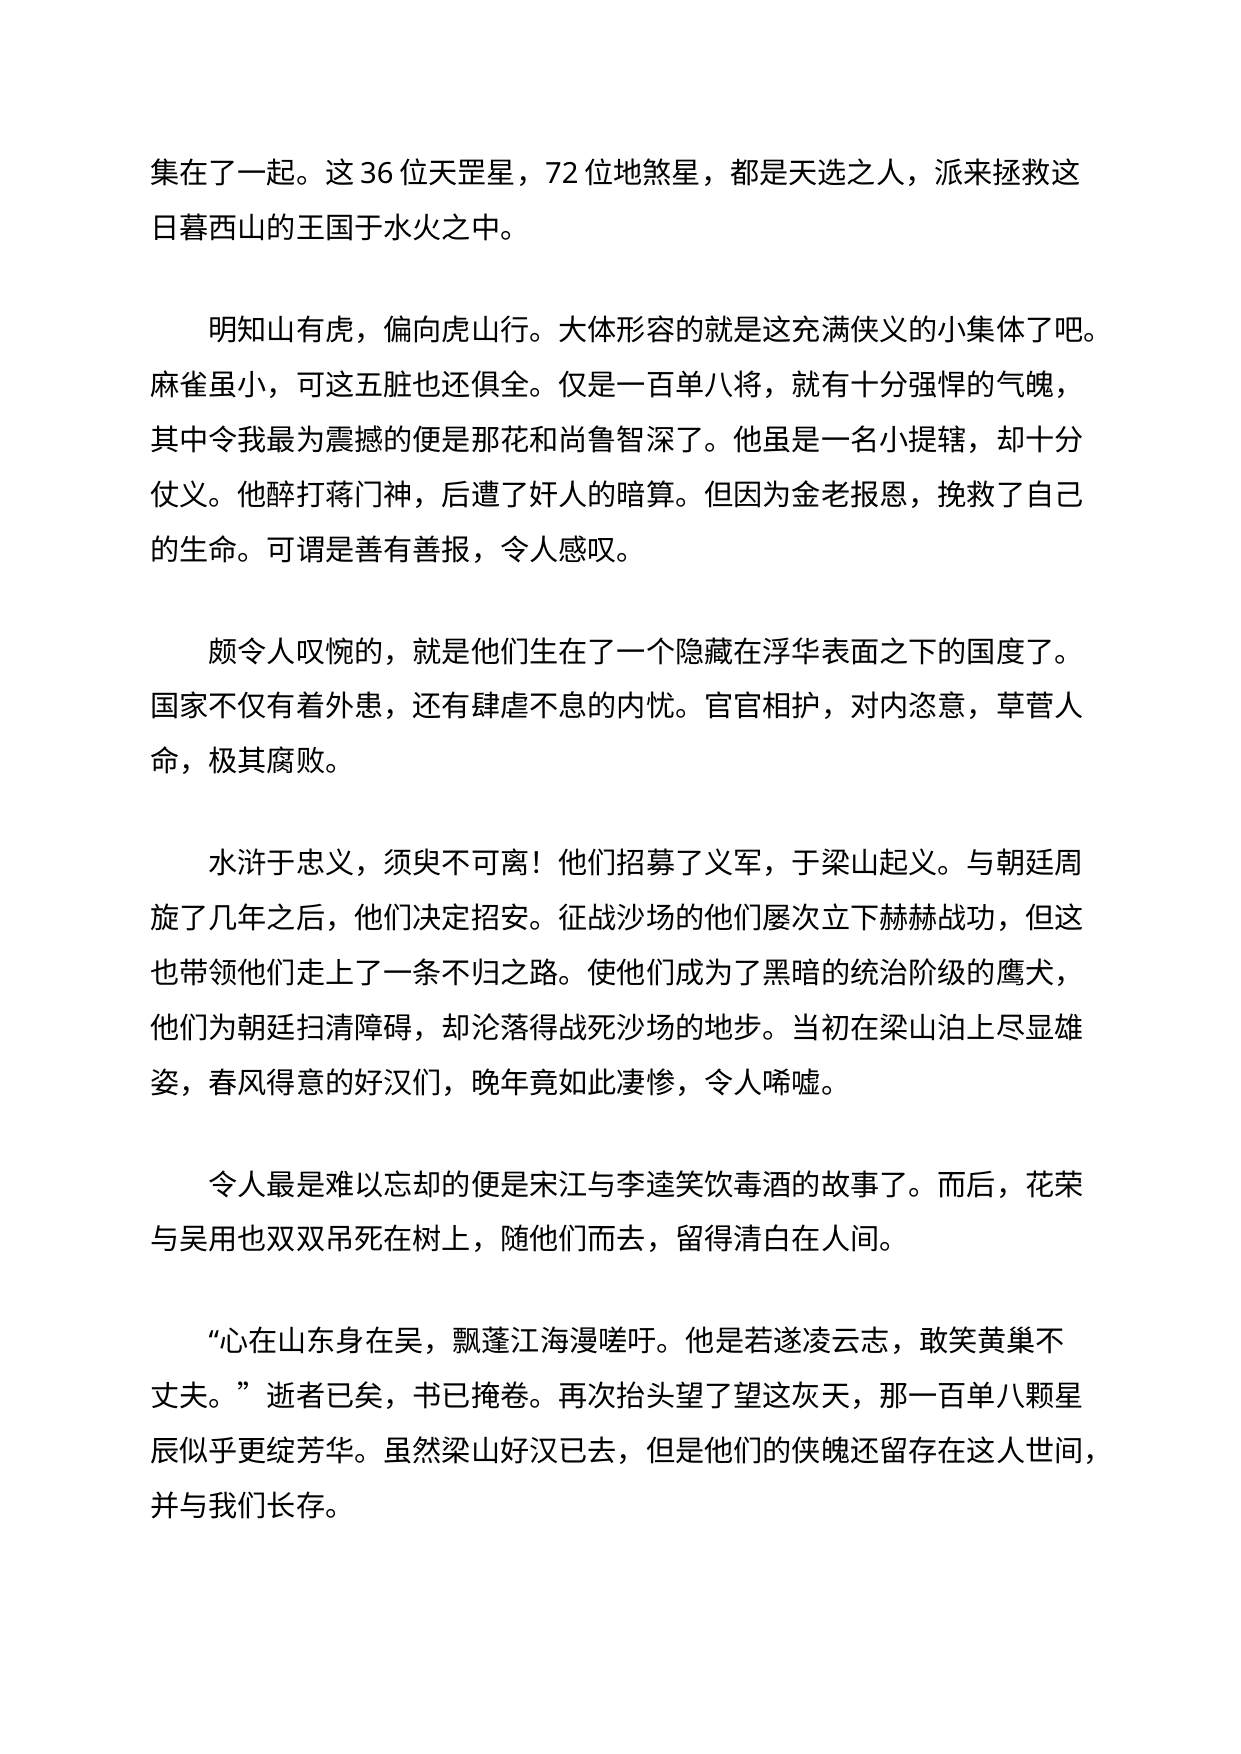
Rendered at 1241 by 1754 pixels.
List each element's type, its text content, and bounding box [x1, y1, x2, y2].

text 令人最是难以忘却的便是宋江与李逵笑饮毒酒的故事了。而后，花荣与吴用也双双吊死在树上，随他们而去，留得清白在人间。 [150, 1161, 1090, 1258]
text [150, 150, 1090, 247]
text 颇令人叹惋的，就是他们生在了一个隐藏在浮华表面之下的国度了。国家不仅有着外患，还有肆虐不息的内忧。官官相护，对内恣意，草菅人命，极其腐败。 [150, 628, 1090, 780]
text “心在山东身在吴，飘蓬江海漫嗟吁。他是若遂凌云志，敢笑黄巢不丈夫。”逝者已矣，书已掩卷。再次抬头望了望这灰天，那一百单八颗星辰似乎更绽芳华。虽然梁山好汉已去，但是他们的侠魄还留存在这人世间，并与我们长存。 [150, 1318, 1090, 1525]
text 明知山有虎，偏向虎山行。大体形容的就是这充满侠义的小集体了吧。麻雀虽小，可这五脏也还俱全。仅是一百单八将，就有十分强悍的气魄，其中令我最为震撼的便是那花和尚鲁智深了。他虽是一名小提辖，却十分仗义。他醉打蒋门神，后遭了奸人的暗算。但因为金老报恩，挽救了自己的生命。可谓是善有善报，令人感叹。 [150, 307, 1090, 569]
text 水浒于忠义，须臾不可离！他们招募了义军，于梁山起义。与朝廷周旋了几年之后，他们决定招安。征战沙场的他们屡次立下赫赫战功，但这也带领他们走上了一条不归之路。使他们成为了黑暗的统治阶级的鹰犬，他们为朝廷扫清障碍，却沦落得战死沙场的地步。当初在梁山泊上尽显雄姿，春风得意的好汉们，晚年竟如此凄惨，令人唏嘘。 [150, 840, 1090, 1102]
